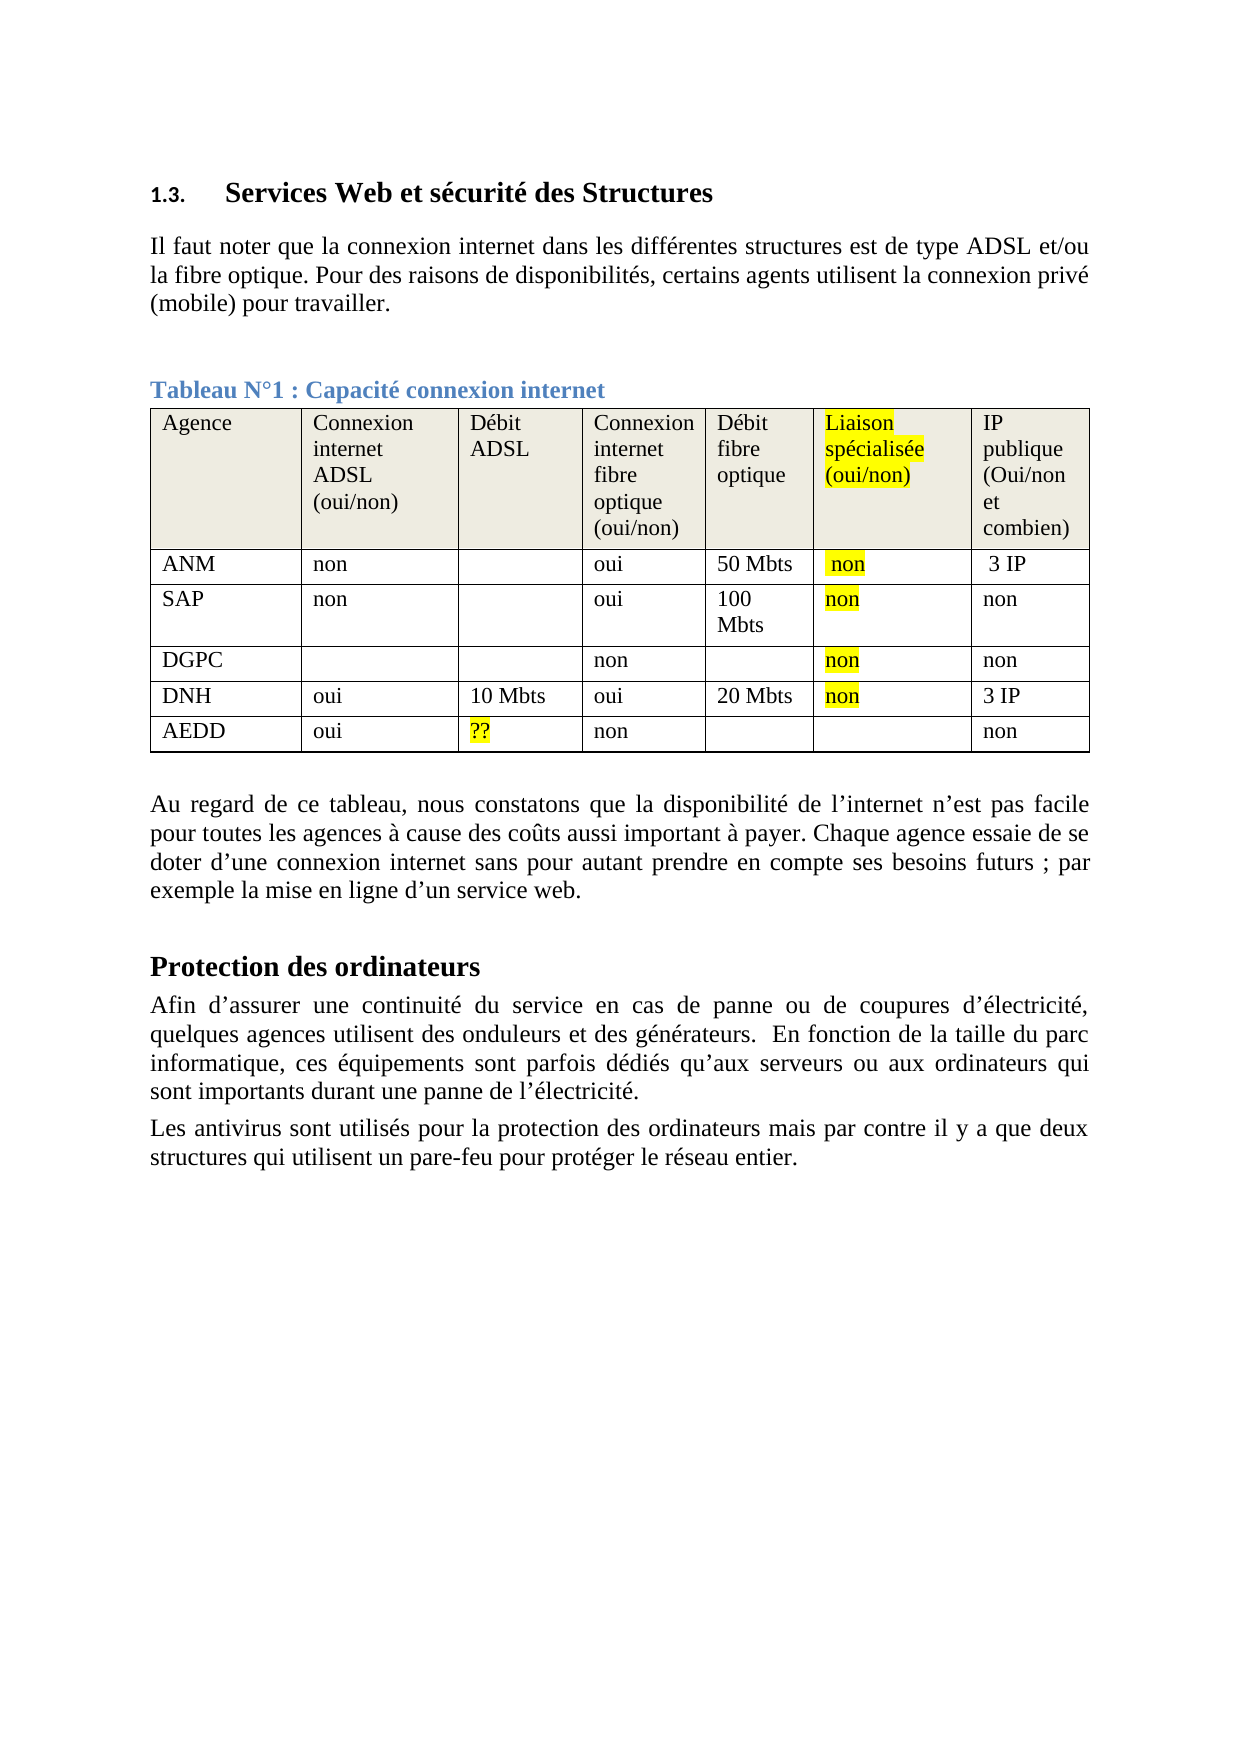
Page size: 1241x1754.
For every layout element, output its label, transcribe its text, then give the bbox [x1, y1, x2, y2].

text Il faut noter que la connexion internet dans les différentes structures est de type ADSL et/ou la fibre optique. Pour des raisons de disponibilités, certains agents utilisent la connexion privé (mobile) pour travailler. [150, 231, 1090, 317]
table_cell non [583, 647, 705, 681]
table_cell [706, 647, 813, 681]
table_cell oui [583, 585, 705, 646]
table_header Connexion internet fibre optique (oui/non) [583, 409, 705, 548]
table_cell ?? [459, 717, 582, 751]
table_header Connexion internet ADSL (oui/non) [302, 409, 458, 548]
list Services Web et sécurité des Structures [150, 175, 1090, 208]
table_cell non [814, 585, 971, 646]
table_cell non [972, 717, 1089, 751]
table_cell 100 Mbts [706, 585, 813, 646]
subtitle Tableau N°1 : Capacité connexion internet [150, 375, 1090, 403]
text Les antivirus sont utilisés pour la protection des ordinateurs mais par contre il y a que deux structures qui utilisent un pare-feu pour protéger le réseau entier. [150, 1113, 1090, 1171]
table_cell 3 IP [972, 550, 1089, 584]
table_cell 3 IP [972, 682, 1089, 716]
table_cell oui [302, 682, 458, 716]
text Protection des ordinateurs [150, 949, 1090, 982]
table_cell 20 Mbts [706, 682, 813, 716]
table_cell oui [583, 682, 705, 716]
table_cell oui [583, 550, 705, 584]
table_cell [459, 647, 582, 681]
table_cell SAP [151, 585, 301, 646]
table_header Liaison spécialisée (oui/non) [814, 409, 971, 548]
table_cell non [972, 647, 1089, 681]
table_cell AEDD [151, 717, 301, 751]
table_cell non [302, 550, 458, 584]
table_cell non [814, 550, 971, 584]
table_cell non [814, 682, 971, 716]
table_header IP publique (Oui/non et combien) [972, 409, 1089, 548]
table_cell non [972, 585, 1089, 646]
table_cell [459, 550, 582, 584]
text Afin d’assurer une continuité du service en cas de panne ou de coupures d’électricité, quelques agences utilisent des onduleurs et des générateurs. En fonction de la taille du parc informatique, ces équipements sont parfois dédiés qu’aux serveurs ou aux ordinateurs qui sont importants durant une panne de l’électricité. [150, 990, 1090, 1105]
table_header Débit ADSL [459, 409, 582, 548]
table_cell 10 Mbts [459, 682, 582, 716]
table_cell 50 Mbts [706, 550, 813, 584]
table_cell [302, 647, 458, 681]
table_cell [459, 585, 582, 646]
table_cell DGPC [151, 647, 301, 681]
table_cell [814, 717, 971, 751]
table_header Débit fibre optique [706, 409, 813, 548]
table_header Agence [151, 409, 301, 548]
text Au regard de ce tableau, nous constatons que la disponibilité de l’internet n’est pas facile pour toutes les agences à cause des coûts aussi important à payer. Chaque agence essaie de se doter d’une connexion internet sans pour autant prendre en compte ses besoins futurs ; par exemple la mise en ligne d’un service web. [150, 789, 1090, 904]
table_cell oui [302, 717, 458, 751]
table_cell [706, 717, 813, 751]
table_cell DNH [151, 682, 301, 716]
table_cell non [302, 585, 458, 646]
table_cell ANM [151, 550, 301, 584]
table_cell non [583, 717, 705, 751]
table_cell non [814, 647, 971, 681]
